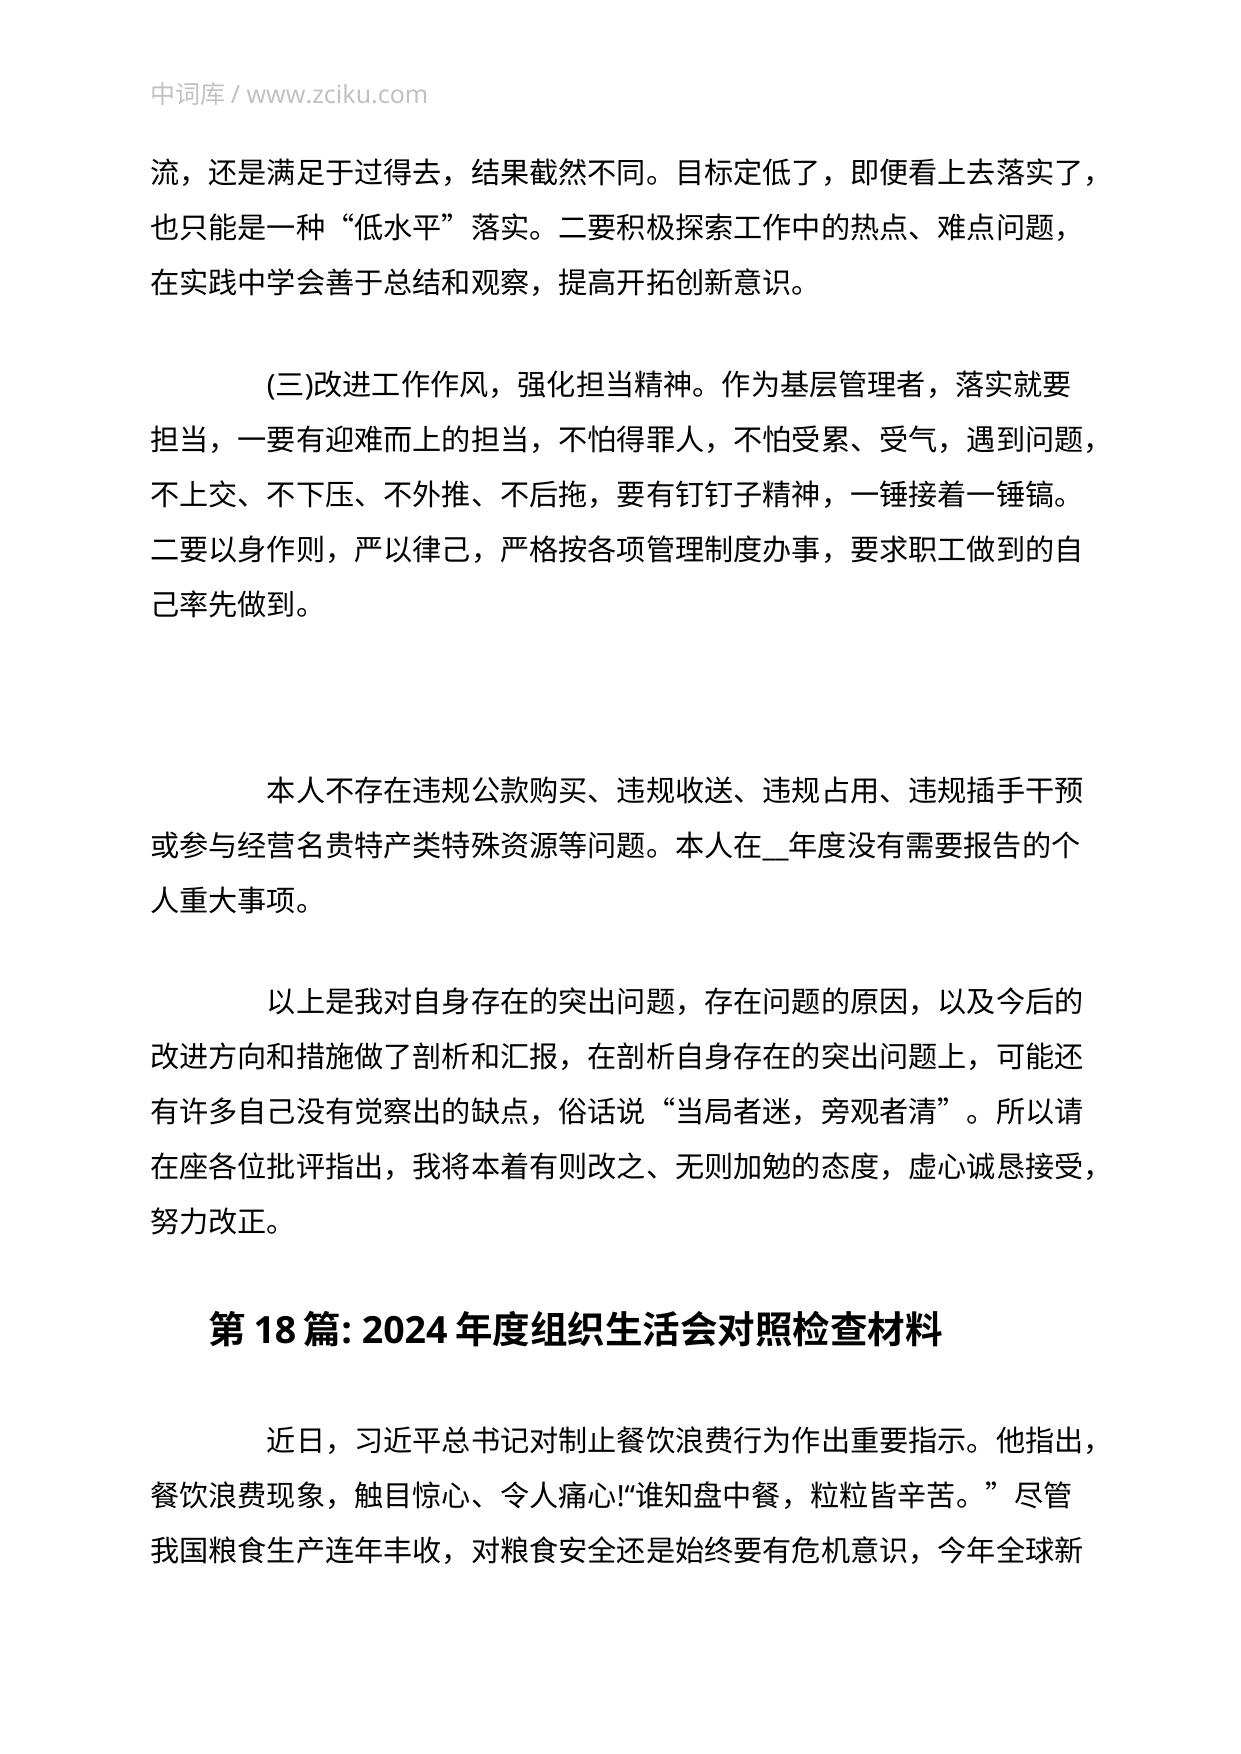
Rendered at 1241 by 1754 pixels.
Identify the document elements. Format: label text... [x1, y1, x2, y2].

text (三)改进工作作风，强化担当精神。作为基层管理者，落实就要担当，一要有迎难而上的担当，不怕得罪人，不怕受累、受气，遇到问题，不上交、不下压、不外推、不后拖，要有钉钉子精神，一锤接着一锤镐。二要以身作则，严以律己，严格按各项管理制度办事，要求职工做到的自己率先做到。 [150, 362, 1090, 623]
text 以上是我对自身存在的突出问题，存在问题的原因，以及今后的改进方向和措施做了剖析和汇报，在剖析自身存在的突出问题上，可能还有许多自己没有觉察出的缺点，俗话说“当局者迷，旁观者清”。所以请在座各位批评指出，我将本着有则改之、无则加勉的态度，虚心诚恳接受，努力改正。 [150, 979, 1090, 1241]
text 本人不存在违规公款购买、违规收送、违规占用、违规插手干预或参与经营名贵特产类特殊资源等问题。本人在__年度没有需要报告的个人重大事项。 [150, 767, 1090, 919]
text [150, 1418, 1090, 1570]
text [150, 150, 1090, 302]
text 第18篇: 2024年度组织生活会对照检查材料 [150, 1300, 1090, 1355]
